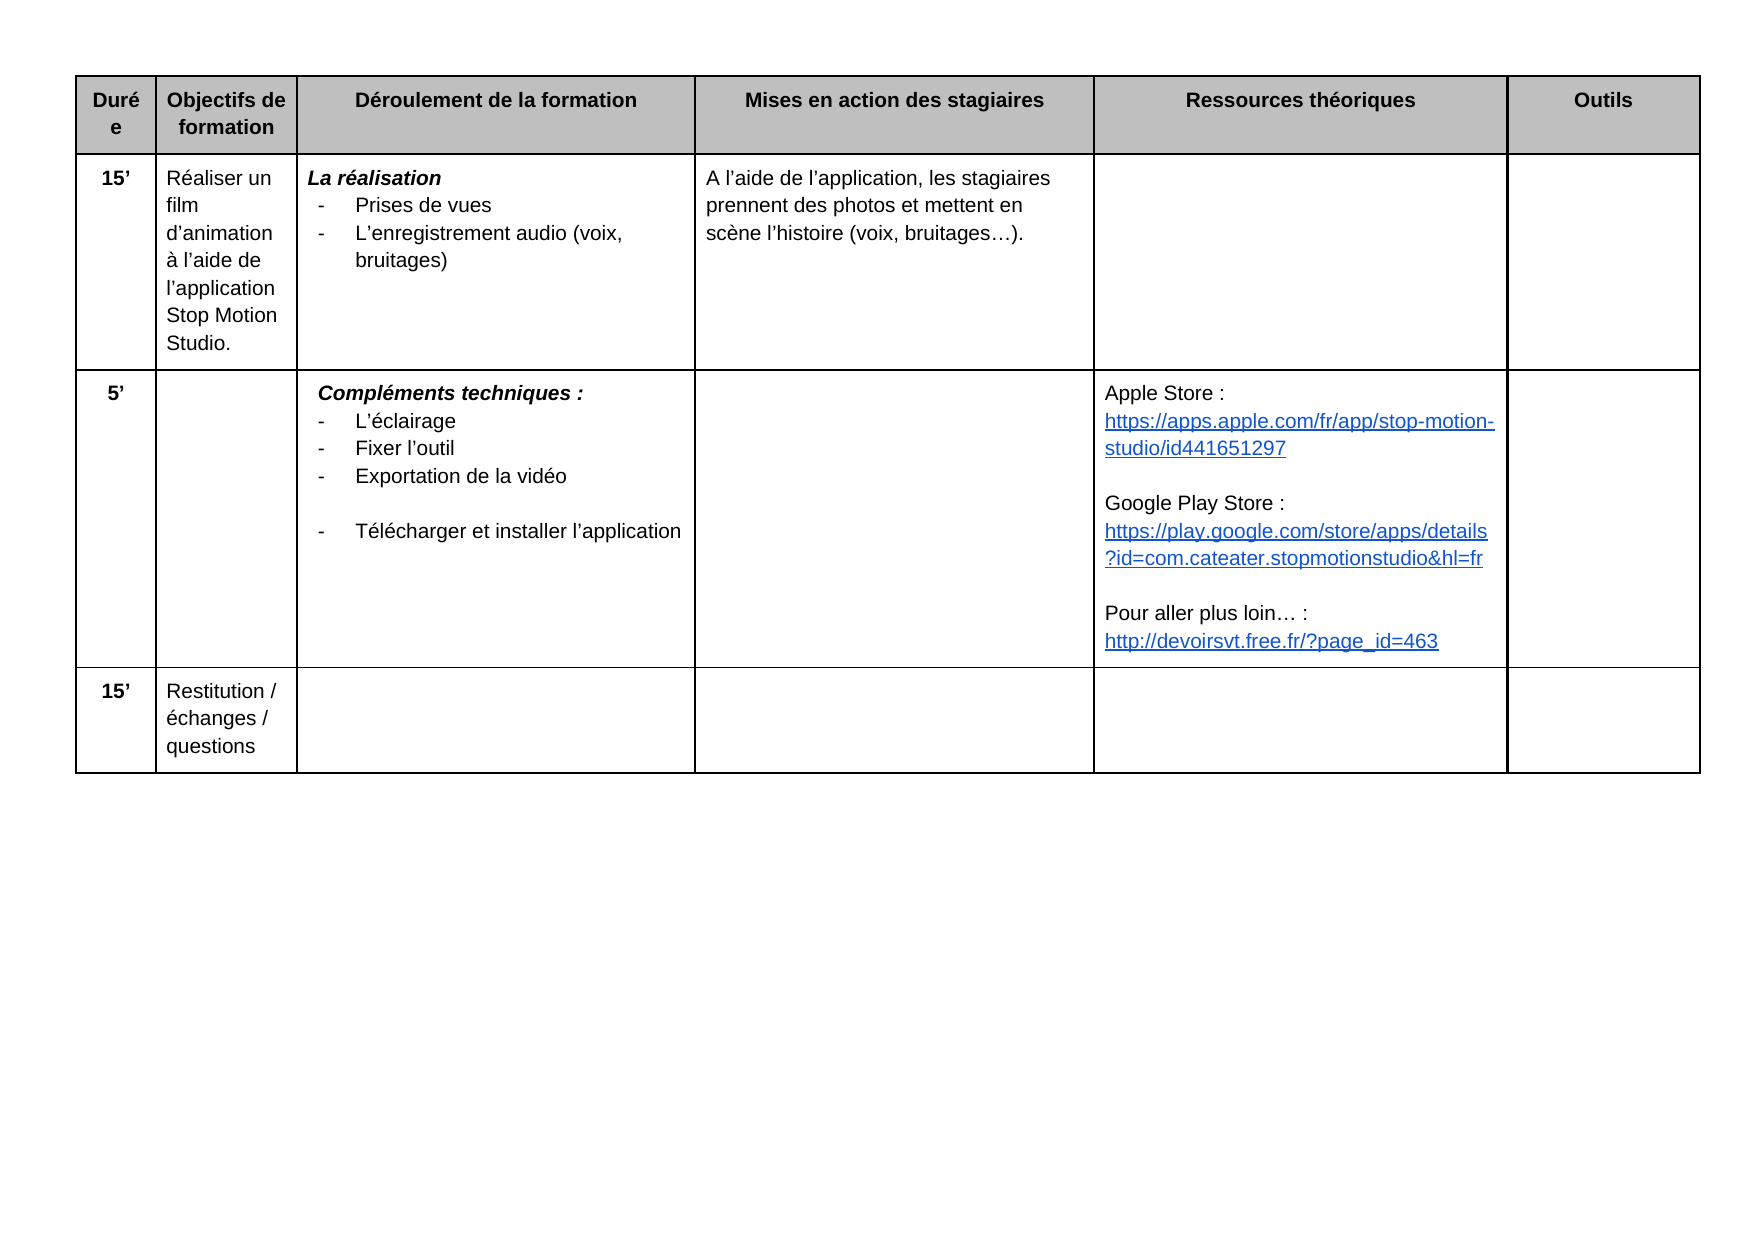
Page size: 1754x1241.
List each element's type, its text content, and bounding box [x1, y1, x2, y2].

table_header Durée [77, 77, 155, 153]
table_cell [298, 668, 694, 772]
table_cell [1095, 155, 1506, 369]
table_cell [1509, 371, 1699, 667]
table_header Outils [1509, 77, 1699, 153]
table_cell A l’aide de l’application, les stagiaires prennent des photos et mettent en scène l’histoire (voix, bruitages…). [696, 155, 1093, 369]
table_cell 15’ [77, 155, 155, 369]
table_cell 15’ [77, 668, 155, 772]
table_cell [696, 668, 1093, 772]
table_cell [1509, 668, 1699, 772]
table_cell [1509, 155, 1699, 369]
table_cell Restitution / échanges / questions [157, 668, 296, 772]
table_header Ressources théoriques [1095, 77, 1506, 153]
table_cell La réalisation Prises de vues L’enregistrement audio (voix, bruitages) [298, 155, 694, 369]
table_cell [696, 371, 1093, 667]
table_header Déroulement de la formation [298, 77, 694, 153]
table_header Mises en action des stagiaires [696, 77, 1093, 153]
table_header Objectifs de formation [157, 77, 296, 153]
table_cell Réaliser un film d’animation à l’aide de l’application Stop Motion Studio. [157, 155, 296, 369]
table_cell 5’ [77, 371, 155, 667]
table_cell Apple Store : https://apps.apple.com/fr/app/stop-motion-studio/id441651297 Google Play Store : https://play.google.com/store/apps/details?id=com.cateater.stopmotionstudio&hl=fr Pour aller plus loin… : http://devoirsvt.free.fr/?page_id=463 [1095, 371, 1506, 667]
table_cell Compléments techniques : L’éclairage Fixer l’outil Exportation de la vidéo Télécharger et installer l’application [298, 371, 694, 667]
table_cell [1095, 668, 1506, 772]
table_cell [157, 371, 296, 667]
